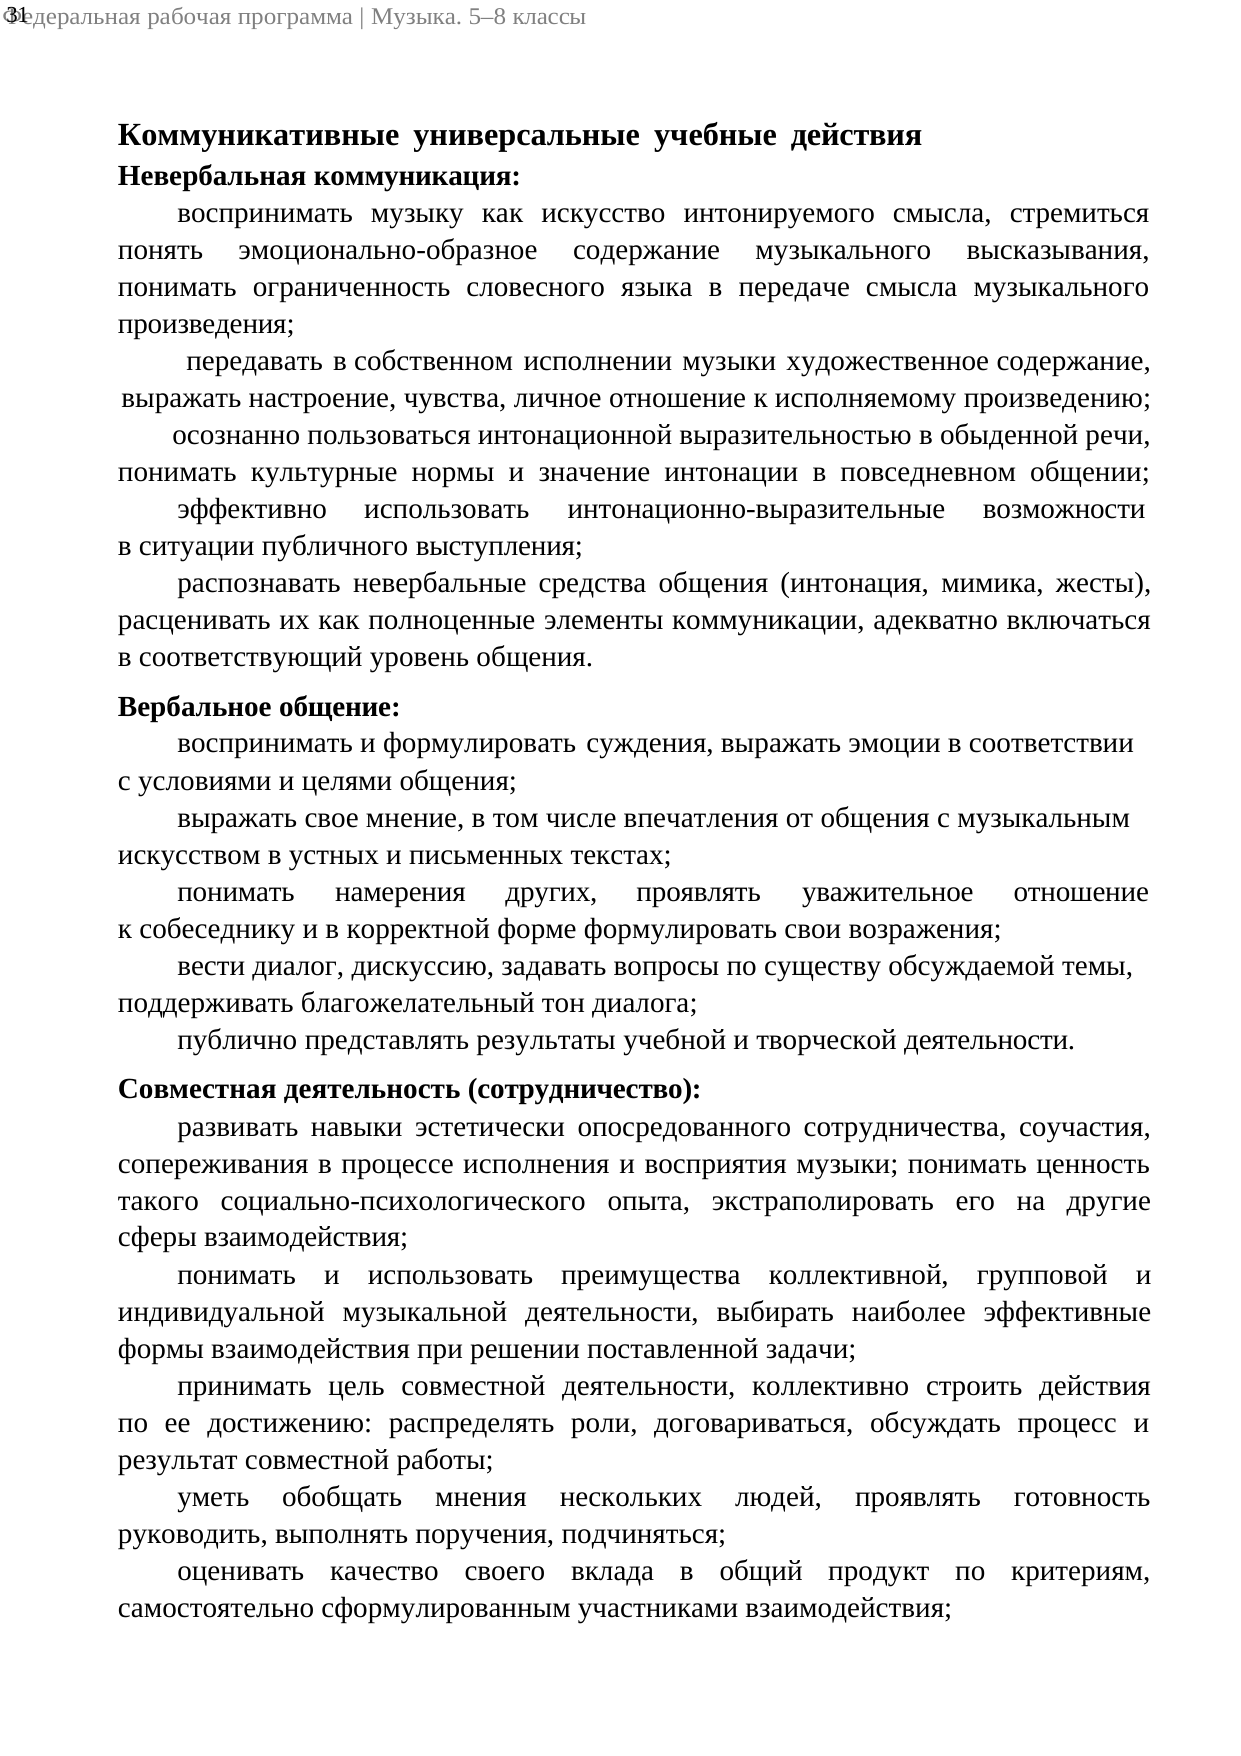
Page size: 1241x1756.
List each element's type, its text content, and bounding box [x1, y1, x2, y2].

text уметь обобщать мнения нескольких людей, проявлять готовность руководить, выполнять поручения, подчиняться; [118, 1479, 1150, 1549]
text передавать в собственном исполнении музыки художественное содержание, выражать настроение, чувства, личное отношение к исполняемому произведению; осознанно пользоваться интонационной выразительностью в обыденной речи, [118, 343, 1151, 451]
text принимать цель совместной деятельности, коллективно строить действия по ее достижению: распределять роли, договариваться, обсуждать процесс и результат совместной работы; [118, 1368, 1151, 1475]
text выражать свое мнение, в том числе впечатления от общения с музыкальным искусством в устных и письменных текстах; [118, 800, 1163, 871]
text в ситуации публичного выступления; [118, 528, 1163, 562]
subtitle Совместная деятельность (сотрудничество): [118, 1071, 1163, 1105]
text вести диалог, дискуссию, задавать вопросы по существу обсуждаемой темы, поддерживать благожелательный тон диалога; [118, 948, 1163, 1018]
text воспринимать и формулировать суждения, выражать эмоции в соответствии с условиями и целями общения; [118, 726, 1146, 796]
subtitle Вербальное общение: [118, 689, 1163, 722]
text понимать культурные нормы и значение интонации в повседневном общении; эффективно использовать интонационно-выразительные возможности [118, 454, 1151, 525]
text публично представлять результаты учебной и творческой деятельности. [177, 1022, 1163, 1055]
text оценивать качество своего вклада в общий продукт по критериям, самостоятельно сформулированным участниками взаимодействия; [118, 1553, 1151, 1624]
text воспринимать музыку как искусство интонируемого смысла, стремиться понять эмоционально-образное содержание музыкального высказывания, понимать ограниченность словесного языка в передаче смысла музыкального произведения; [118, 195, 1150, 339]
subtitle Невербальная коммуникация: [118, 158, 1163, 191]
text развивать навыки эстетически опосредованного сотрудничества, соучастия, сопереживания в процессе исполнения и восприятия музыки; понимать ценность такого социально-психологического опыта, экстраполировать его на другие сферы взаимодействия; [118, 1109, 1151, 1253]
text понимать намерения других, проявлять уважительное отношение к собеседнику и в корректной форме формулировать свои возражения; [118, 874, 1150, 945]
text распознавать невербальные средства общения (интонация, мимика, жесты), расценивать их как полноценные элементы коммуникации, адекватно включаться в соответствующий уровень общения. [118, 565, 1152, 673]
text понимать и использовать преимущества коллективной, групповой и индивидуальной музыкальной деятельности, выбирать наиболее эффективные формы взаимодействия при решении поставленной задачи; [118, 1257, 1152, 1365]
subtitle Коммуникативные универсальные учебные действия [118, 116, 1163, 153]
